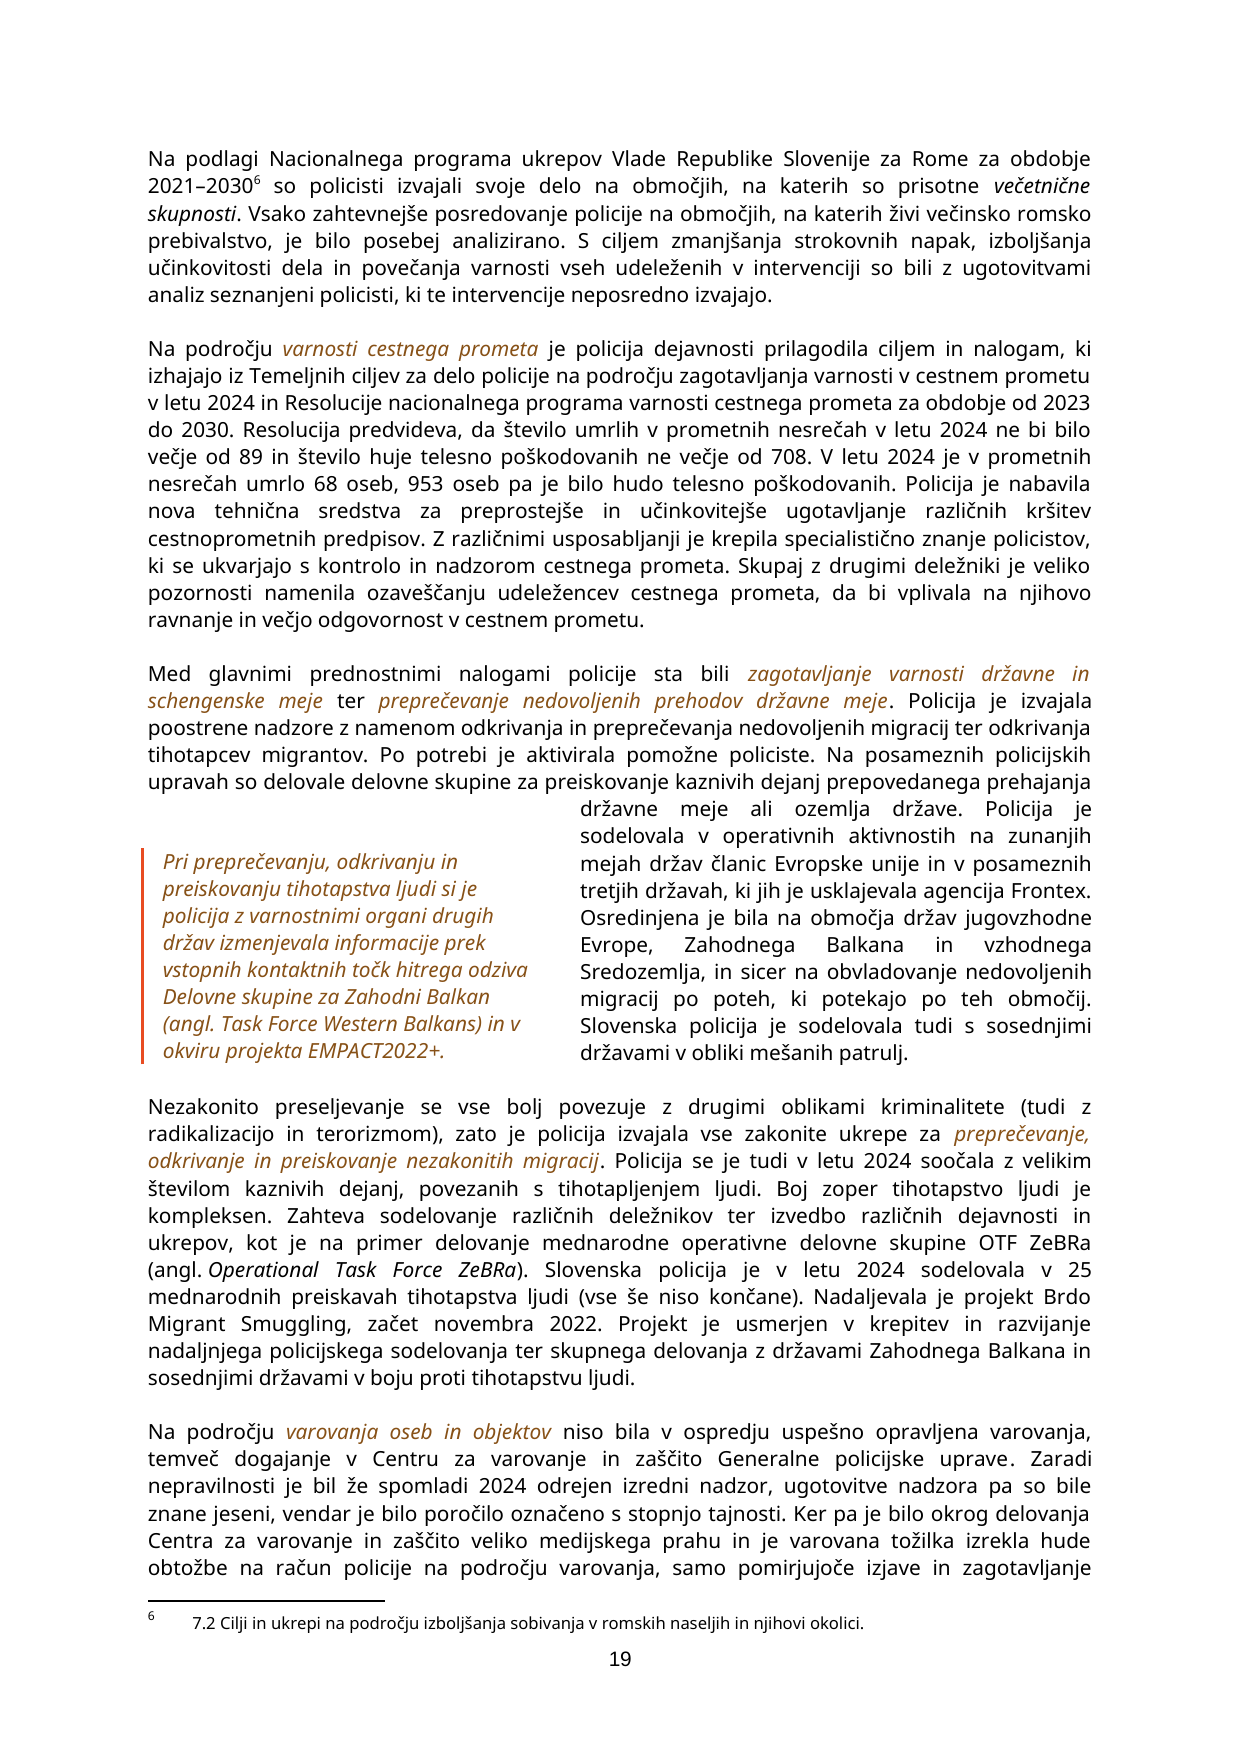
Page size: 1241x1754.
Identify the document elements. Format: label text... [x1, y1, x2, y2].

text Na področju varnosti cestnega prometa je policija dejavnosti prilagodila ciljem in nalogam, ki izhajajo iz Temeljnih ciljev za delo policije na področju zagotavljanja varnosti v cestnem prometu v letu 2024 in Resolucije nacionalnega programa varnosti cestnega prometa za obdobje od 2023 do 2030. Resolucija predvideva, da število umrlih v prometnih nesrečah v letu 2024 ne bi bilo večje od 89 in število huje telesno poškodovanih ne večje od 708. V letu 2024 je v prometnih nesrečah umrlo 68 oseb, 953 oseb pa je bilo hudo telesno poškodovanih. Policija je nabavila nova tehnična sredstva za preprostejše in učinkovitejše ugotavljanje različnih kršitev cestnoprometnih predpisov. Z različnimi usposabljanji je krepila specialistično znanje policistov, ki se ukvarjajo s kontrolo in nadzorom cestnega prometa. Skupaj z drugimi deležniki je veliko pozornosti namenila ozaveščanju udeležencev cestnega prometa, da bi vplivala na njihovo ravnanje in večjo odgovornost v cestnem prometu. [148, 335, 1092, 633]
text Nezakonito preseljevanje se vse bolj povezuje z drugimi oblikami kriminalitete (tudi z radikalizacijo in terorizmom), zato je policija izvajala vse zakonite ukrepe za preprečevanje, odkrivanje in preiskovanje nezakonitih migracij. Policija se je tudi v letu 2024 soočala z velikim številom kaznivih dejanj, povezanih s tihotapljenjem ljudi. Boj zoper tihotapstvo ljudi je kompleksen. Zahteva sodelovanje različnih deležnikov ter izvedbo različnih dejavnosti in ukrepov, kot je na primer delovanje mednarodne operativne delovne skupine OTF ZeBRa (angl. Operational Task Force ZeBRa). Slovenska policija je v letu 2024 sodelovala v 25 mednarodnih preiskavah tihotapstva ljudi (vse še niso končane). Nadaljevala je projekt Brdo Migrant Smuggling, začet novembra 2022. Projekt je usmerjen v krepitev in razvijanje nadaljnjega policijskega sodelovanja ter skupnega delovanja z državami Zahodnega Balkana in sosednjimi državami v boju proti tihotapstvu ljudi. [148, 1093, 1092, 1391]
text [148, 1418, 1092, 1581]
text Med glavnimi prednostnimi nalogami policije sta bili zagotavljanje varnosti državne in schengenske meje ter preprečevanje nedovoljenih prehodov državne meje. Policija je izvajala poostrene nadzore z namenom odkrivanja in preprečevanja nedovoljenih migracij ter odkrivanja tihotapcev migrantov. Po potrebi je aktivirala pomožne policiste. Na posameznih policijskih upravah so delovale delovne skupine za preiskovanje kaznivih dejanj prepovedanega prehajanja državne meje ali ozemlja države. Policija je sodelovala v operativnih aktivnostih na zunanjih mejah držav članic Evropske unije in v posameznih tretjih državah, ki jih je usklajevala agencija Frontex. Osredinjena je bila na območja držav jugovzhodne Evrope, Zahodnega Balkana in vzhodnega Sredozemlja, in sicer na obvladovanje nedovoljenih migracij po poteh, ki potekajo po teh območij. Slovenska policija je sodelovala tudi s sosednjimi državami v obliki mešanih patrulj. [148, 660, 1092, 1066]
text Na podlagi Nacionalnega programa ukrepov Vlade Republike Slovenije za Rome za obdobje 2021–2030 so policisti izvajali svoje delo na območjih, na katerih so prisotne večetnične skupnosti. Vsako zahtevnejše posredovanje policije na območjih, na katerih živi večinsko romsko prebivalstvo, je bilo posebej analizirano. S ciljem zmanjšanja strokovnih napak, izboljšanja učinkovitosti dela in povečanja varnosti vseh udeleženih v intervenciji so bili z ugotovitvami analiz seznanjeni policisti, ki te intervencije neposredno izvajajo. [148, 145, 1092, 308]
